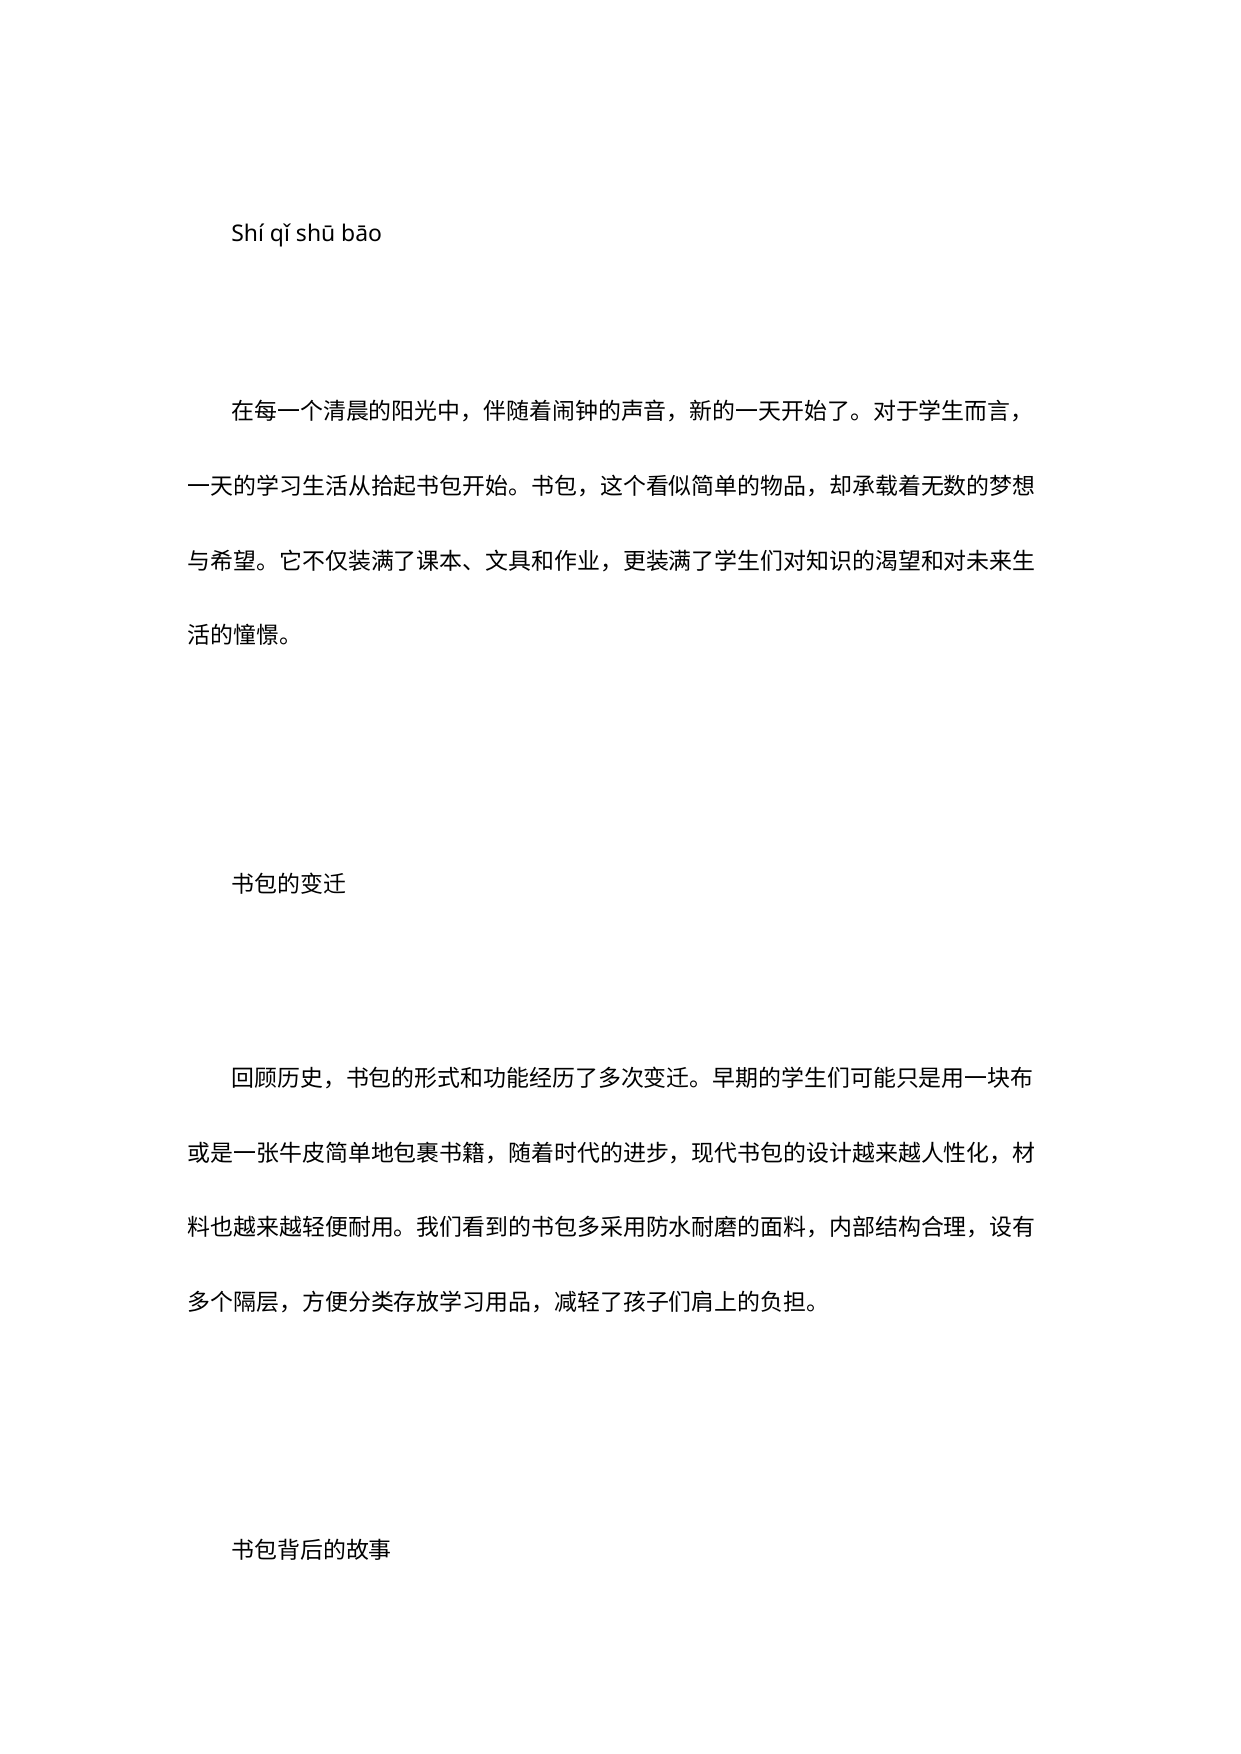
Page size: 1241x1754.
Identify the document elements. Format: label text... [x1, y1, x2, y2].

text 书包的变迁 [187, 849, 1053, 914]
text 回顾历史，书包的形式和功能经历了多次变迁。早期的学生们可能只是用一块布或是一张牛皮简单地包裹书籍，随着时代的进步，现代书包的设计越来越人性化，材料也越来越轻便耐用。我们看到的书包多采用防水耐磨的面料，内部结构合理，设有多个隔层，方便分类存放学习用品，减轻了孩子们肩上的负担。 [187, 1044, 1053, 1333]
text 书包背后的故事 [187, 1516, 1053, 1581]
text Shí qǐ shū bāo [187, 216, 1053, 248]
text 在每一个清晨的阳光中，伴随着闹钟的声音，新的一天开始了。对于学生而言，一天的学习生活从拾起书包开始。书包，这个看似简单的物品，却承载着无数的梦想与希望。它不仅装满了课本、文具和作业，更装满了学生们对知识的渴望和对未来生活的憧憬。 [187, 377, 1053, 666]
